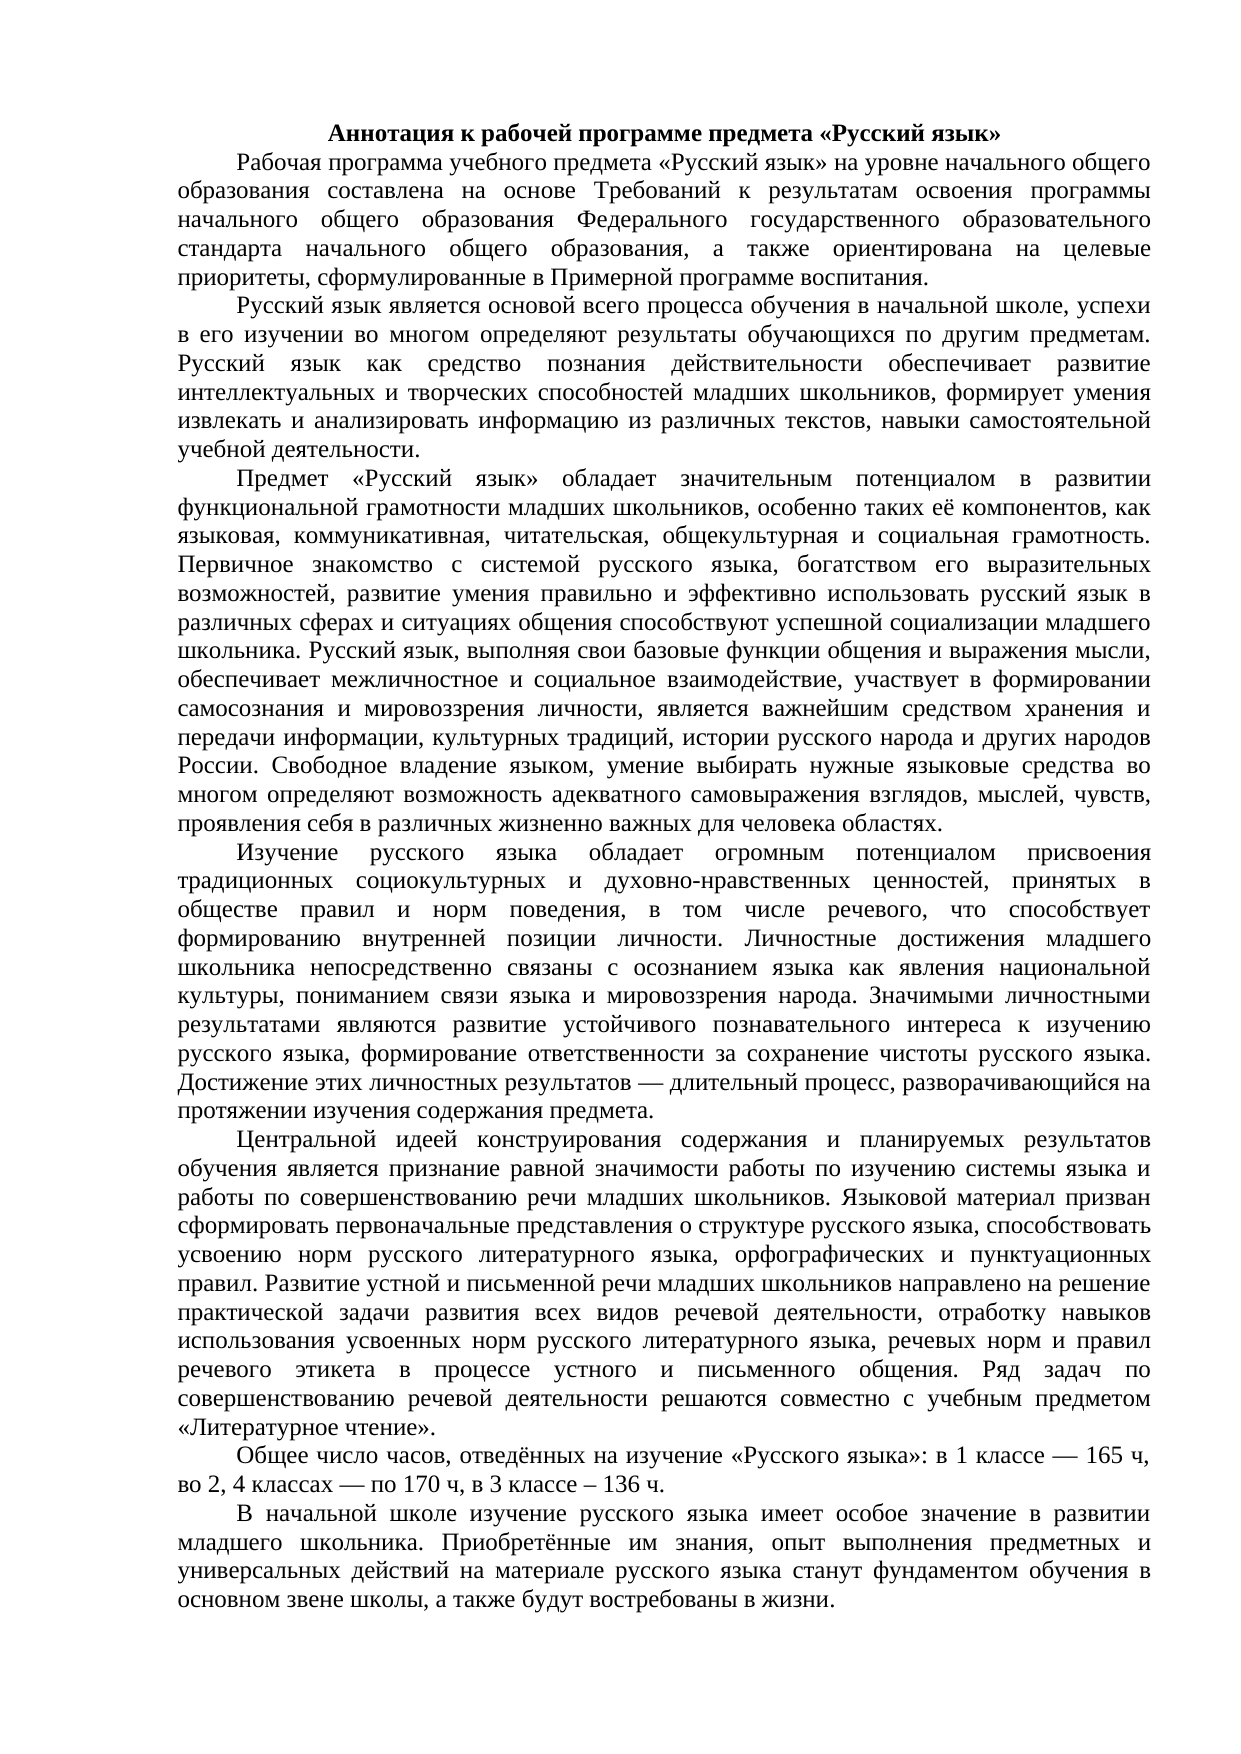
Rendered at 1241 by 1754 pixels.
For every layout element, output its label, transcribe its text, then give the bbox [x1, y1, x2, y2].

text Предмет «Русский язык» обладает значительным потенциалом в развитии функциональной грамотности младших школьников, особенно таких её компонентов, как языковая, коммуникативная, читательская, общекультурная и социальная грамотность. Первичное знакомство с системой русского языка, богатством его выразительных возможностей, развитие умения правильно и эффективно использовать русский язык в различных сферах и ситуациях общения способствуют успешной социализации младшего школьника. Русский язык, выполняя свои базовые функции общения и выражения мысли, обеспечивает межличностное и социальное взаимодействие, участвует в формировании самосознания и мировоззрения личности, является важнейшим средством хранения и передачи информации, культурных традиций, истории русского народа и других народов России. Свободное владение языком, умение выбирать нужные языковые средства во многом определяют возможность адекватного самовыражения взглядов, мыслей, чувств, проявления себя в различных жизненно важных для человека областях. [177, 463, 1152, 837]
text Центральной идеей конструирования содержания и планируемых результатов обучения является признание равной значимости работы по изучению системы языка и работы по совершенствованию речи младших школьников. Языковой материал призван сформировать первоначальные представления о структуре русского языка, способствовать усвоению норм русского литературного языка, орфографических и пунктуационных правил. Развитие устной и письменной речи младших школьников направлено на решение практической задачи развития всех видов речевой деятельности, отработку навыков использования усвоенных норм русского литературного языка, речевых норм и правил речевого этикета в процессе устного и письменного общения. Ряд задач по совершенствованию речевой деятельности решаются совместно с учебным предметом «Литературное чтение». [177, 1124, 1152, 1441]
text Русский язык является основой всего процесса обучения в начальной школе, успехи в его изучении во многом определяют результаты обучающихся по другим предметам. Русский язык как средство познания действительности обеспечивает развитие интеллектуальных и творческих способностей младших школьников, формирует умения извлекать и анализировать информацию из различных текстов, навыки самостоятельной учебной деятельности. [177, 291, 1152, 463]
text Изучение русского языка обладает огромным потенциалом присвоения традиционных социокультурных и духовно-нравственных ценностей, принятых в обществе правил и норм поведения, в том числе речевого, что способствует формированию внутренней позиции личности. Личностные достижения младшего школьника непосредственно связаны с осознанием языка как явления национальной культуры, пониманием связи языка и мировоззрения народа. Значимыми личностными результатами являются развитие устойчивого познавательного интереса к изучению русского языка, формирование ответственности за сохранение чистоты русского языка. Достижение этих личностных результатов — длительный процесс, разворачивающийся на протяжении изучения содержания предмета. [177, 837, 1152, 1124]
text В начальной школе изучение русского языка имеет особое значение в развитии младшего школьника. Приобретённые им знания, опыт выполнения предметных и универсальных действий на материале русского языка станут фундаментом обучения в основном звене школы, а также будут востребованы в жизни. [177, 1498, 1152, 1613]
text Рабочая программа учебного предмета «Русский язык» на уровне начального общего образования составлена на основе Требований к результатам освоения программы начального общего образования Федерального государственного образовательного стандарта начального общего образования, а также ориентирована на целевые приоритеты, сформулированные в Примерной программе воспитания. [177, 147, 1152, 291]
text Общее число часов, отведённых на изучение «Русского языка»: в 1 классе — 165 ч, во 2, 4 классах — по 170 ч, в 3 классе – 136 ч. [177, 1441, 1152, 1498]
text Аннотация к рабочей программе предмета «Русский язык» [177, 118, 1152, 147]
